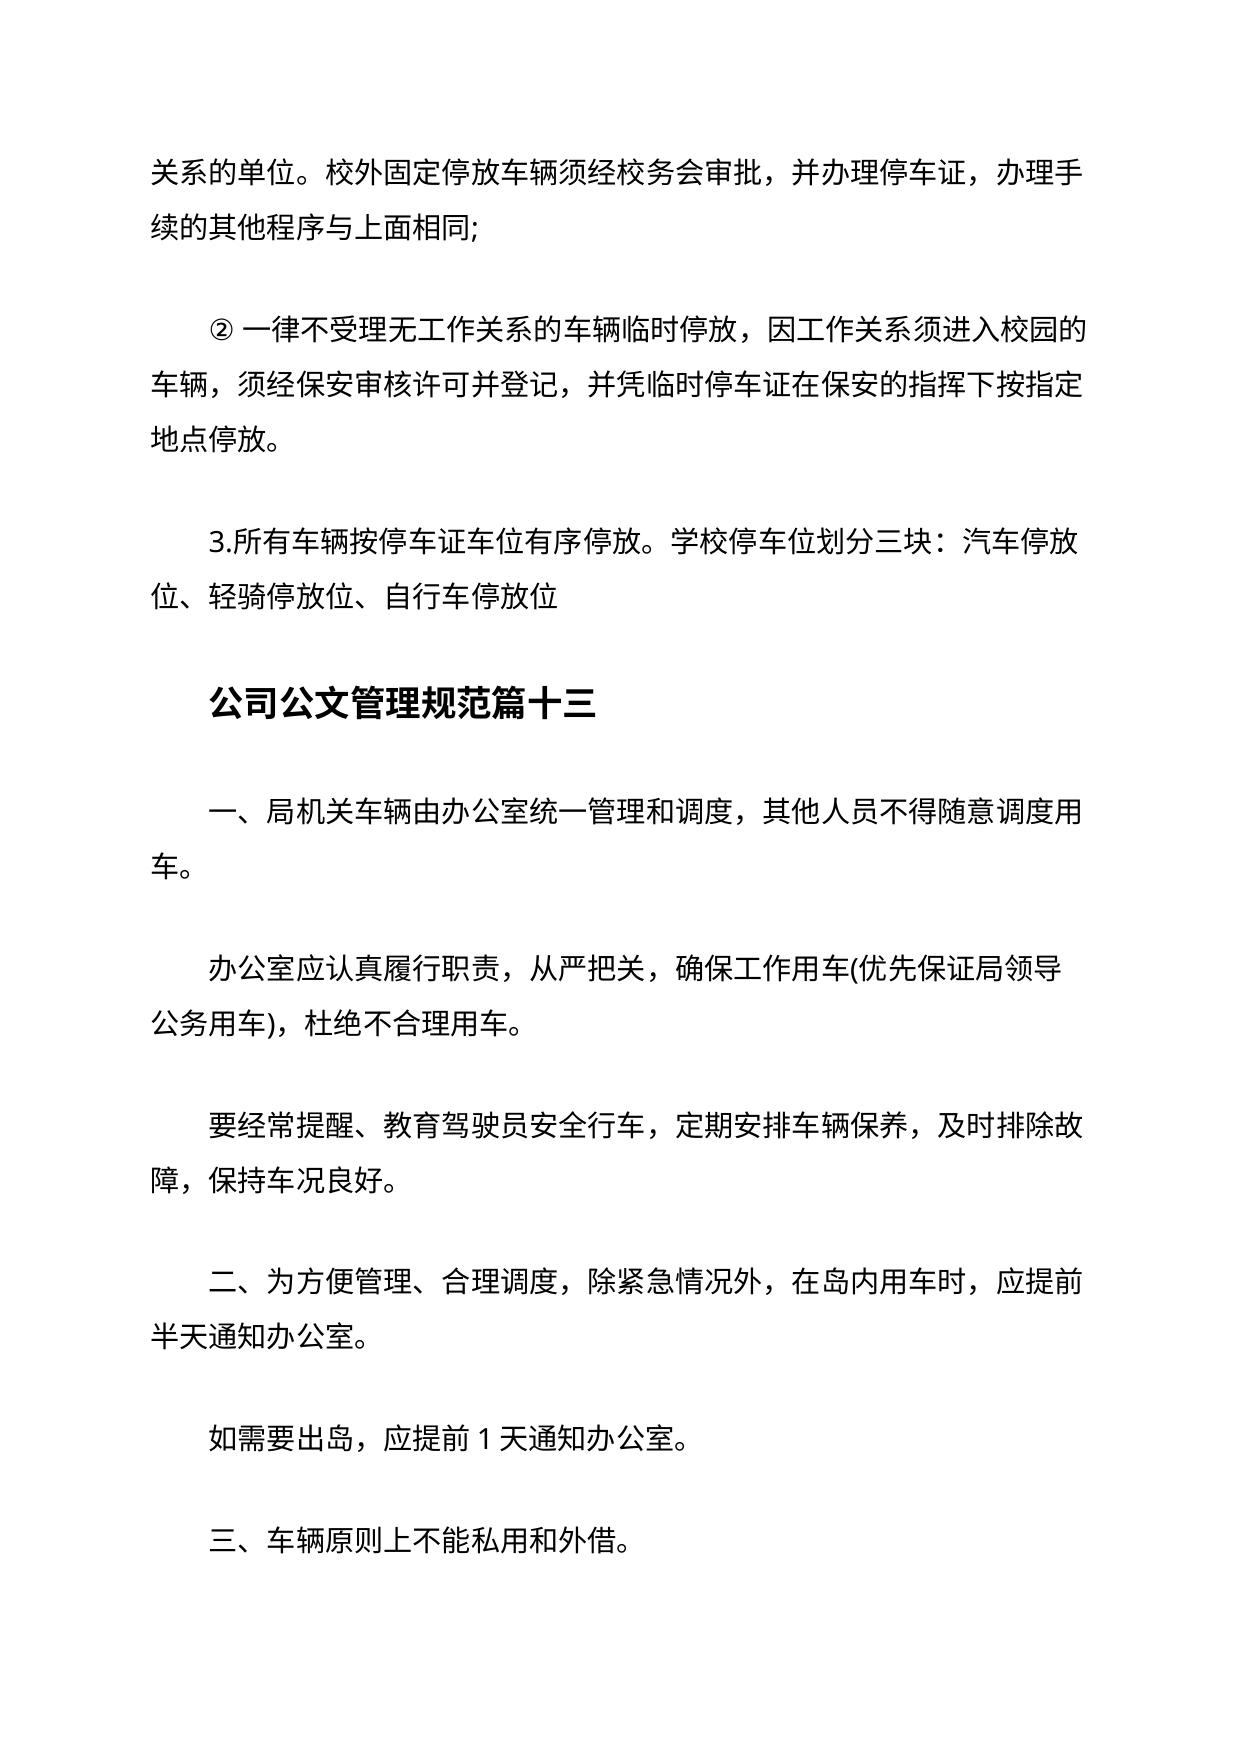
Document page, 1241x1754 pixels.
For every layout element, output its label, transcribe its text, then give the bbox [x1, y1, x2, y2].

text 二、为方便管理、合理调度，除紧急情况外，在岛内用车时，应提前半天通知办公室。 [150, 1259, 1090, 1356]
text 公司公文管理规范篇十三 [150, 675, 1090, 727]
text 办公室应认真履行职责，从严把关，确保工作用车(优先保证局领导公务用车)，杜绝不合理用车。 [150, 945, 1090, 1043]
text ② 一律不受理无工作关系的车辆临时停放，因工作关系须进入校园的车辆，须经保安审核许可并登记，并凭临时停车证在保安的指挥下按指定地点停放。 [150, 307, 1090, 459]
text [150, 150, 1090, 247]
text 如需要出岛，应提前1天通知办公室。 [150, 1416, 1090, 1458]
text 一、局机关车辆由办公室统一管理和调度，其他人员不得随意调度用车。 [150, 789, 1090, 886]
text 要经常提醒、教育驾驶员安全行车，定期安排车辆保养，及时排除故障，保持车况良好。 [150, 1102, 1090, 1199]
text 三、车辆原则上不能私用和外借。 [150, 1518, 1090, 1560]
text 3.所有车辆按停车证车位有序停放。学校停车位划分三块：汽车停放位、轻骑停放位、自行车停放位 [150, 518, 1090, 616]
